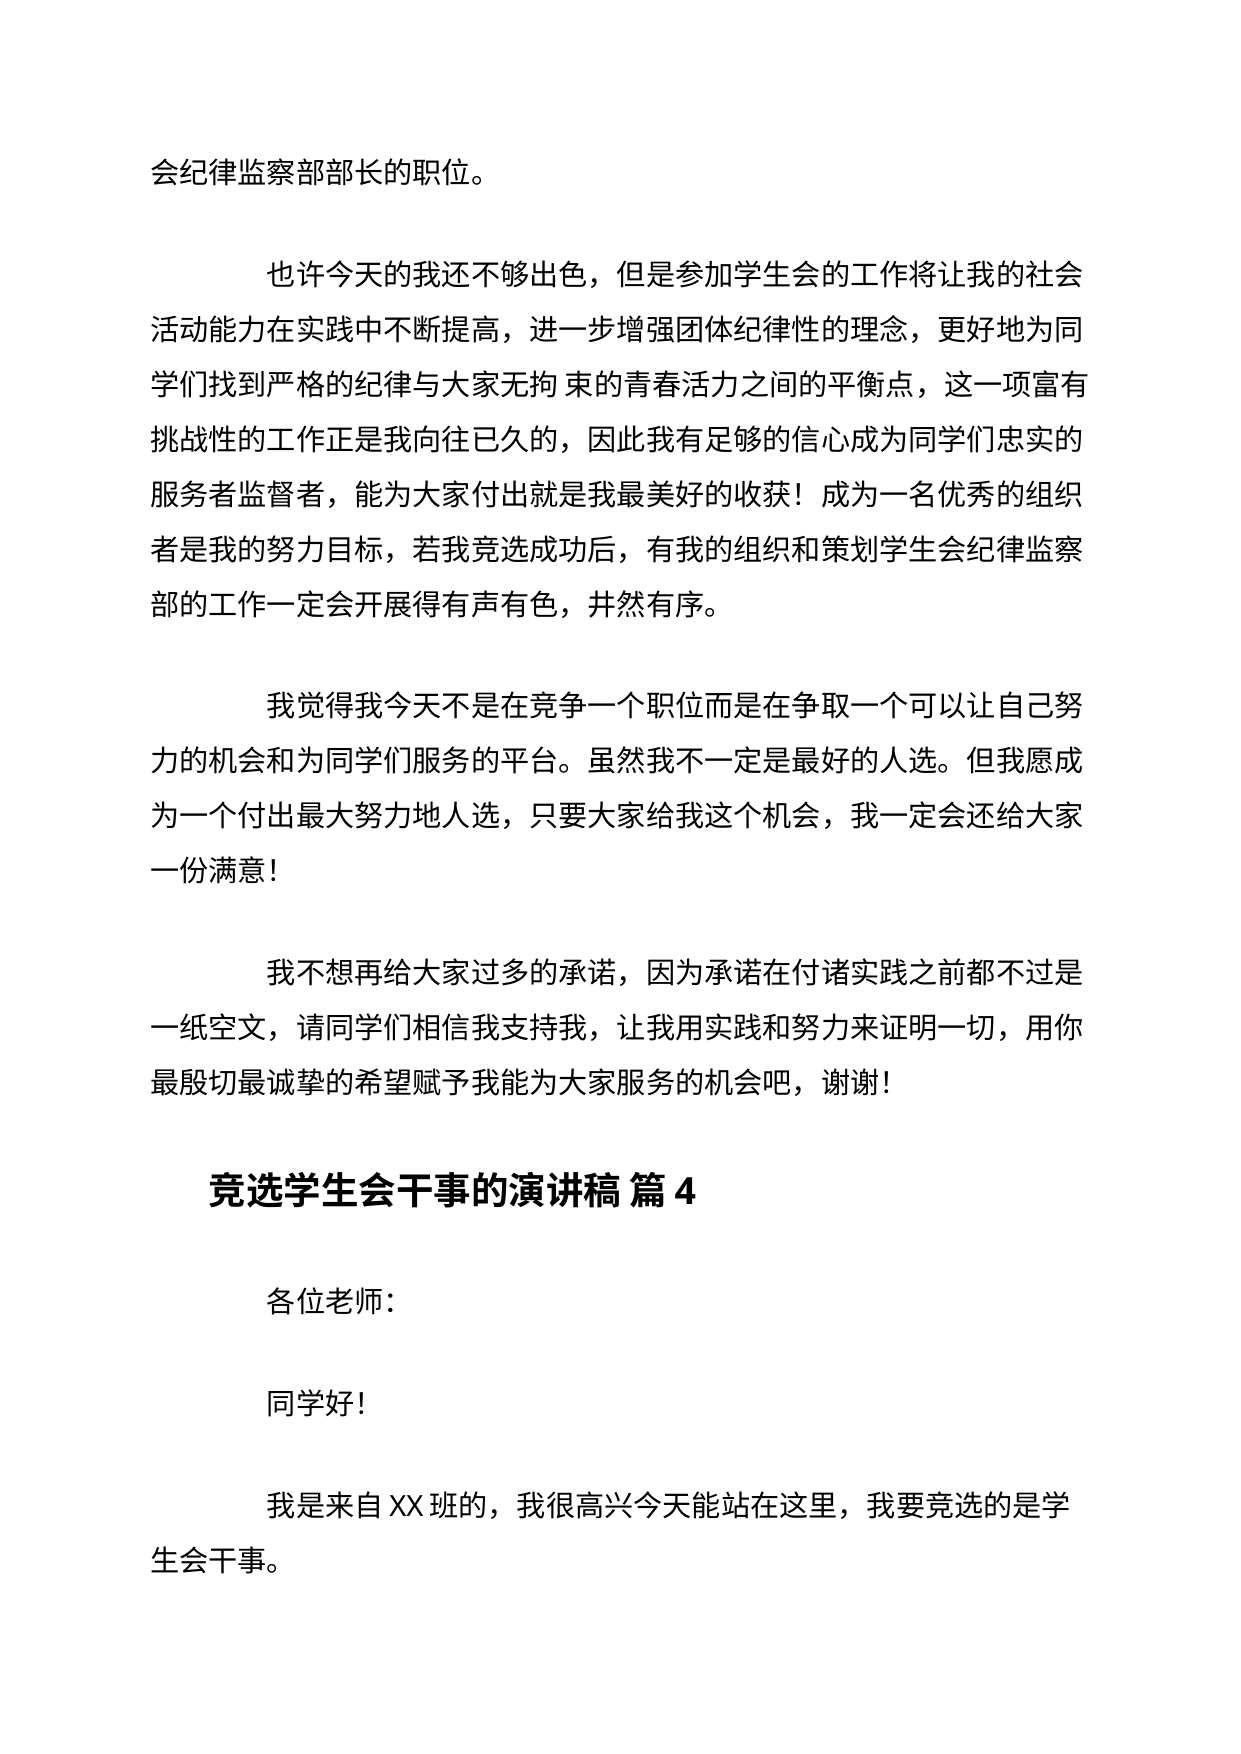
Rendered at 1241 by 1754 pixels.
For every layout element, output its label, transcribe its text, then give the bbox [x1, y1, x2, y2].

text 各位老师： [150, 1278, 1090, 1321]
text 我是来自XX班的，我很高兴今天能站在这里，我要竞选的是学生会干事。 [150, 1482, 1090, 1579]
text 也许今天的我还不够出色，但是参加学生会的工作将让我的社会活动能力在实践中不断提高，进一步增强团体纪律性的理念，更好地为同学们找到严格的纪律与大家无拘 束的青春活力之间的平衡点，这一项富有挑战性的工作正是我向往已久的，因此我有足够的信心成为同学们忠实的服务者监督者，能为大家付出就是我最美好的收获！成为一名优秀的组织者是我的努力目标，若我竞选成功后，有我的组织和策划学生会纪律监察部的工作一定会开展得有声有色，井然有序。 [150, 252, 1090, 623]
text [150, 150, 1090, 192]
text 竞选学生会干事的演讲稿 篇4 [150, 1161, 1090, 1215]
text 同学好！ [150, 1380, 1090, 1423]
text 我不想再给大家过多的承诺，因为承诺在付诸实践之前都不过是一纸空文，请同学们相信我支持我，让我用实践和努力来证明一切，用你最殷切最诚挚的希望赋予我能为大家服务的机会吧，谢谢！ [150, 949, 1090, 1101]
text 我觉得我今天不是在竞争一个职位而是在争取一个可以让自己努力的机会和为同学们服务的平台。虽然我不一定是最好的人选。但我愿成为一个付出最大努力地人选，只要大家给我这个机会，我一定会还给大家一份满意！ [150, 683, 1090, 890]
